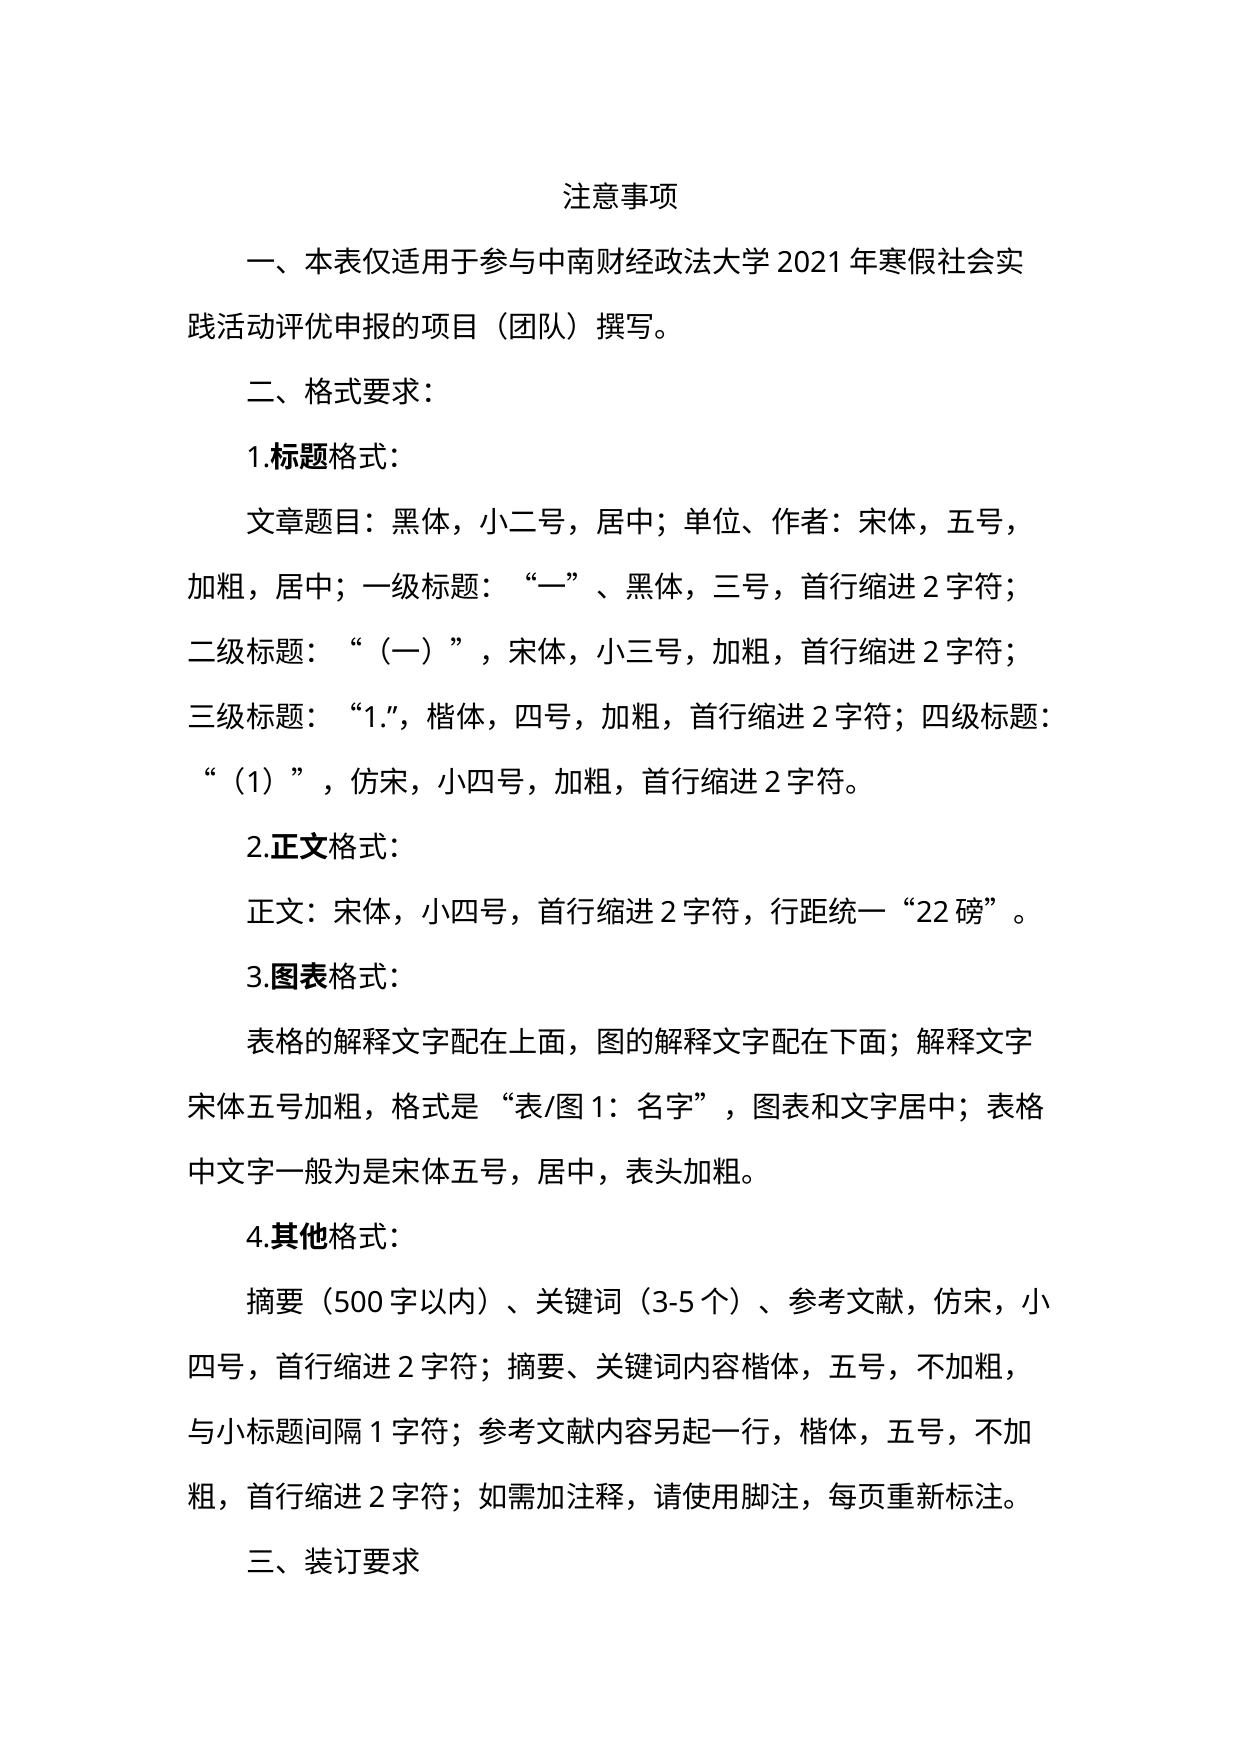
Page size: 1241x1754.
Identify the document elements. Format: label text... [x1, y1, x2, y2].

text 3.图表格式： [187, 942, 1053, 1007]
text 摘要（500字以内）、关键词（3-5个）、参考文献，仿宋，小四号，首行缩进2字符；摘要、关键词内容楷体，五号，不加粗，与小标题间隔1字符；参考文献内容另起一行，楷体，五号，不加粗，首行缩进2字符；如需加注释，请使用脚注，每页重新标注。 [187, 1267, 1053, 1527]
text 三、装订要求 [187, 1527, 1053, 1592]
text 2.正文格式： [187, 812, 1053, 877]
text 表格的解释文字配在上面，图的解释文字配在下面；解释文字宋体五号加粗，格式是 “表/图1：名字”，图表和文字居中；表格中文字一般为是宋体五号，居中，表头加粗。 [187, 1007, 1053, 1202]
text 4.其他格式： [187, 1202, 1053, 1267]
text 二、格式要求： [187, 357, 1053, 422]
text 正文：宋体，小四号，首行缩进2字符，行距统一“22磅”。 [187, 877, 1053, 942]
text 一、本表仅适用于参与中南财经政法大学2021年寒假社会实践活动评优申报的项目（团队）撰写。 [187, 227, 1053, 357]
text 注意事项 [187, 162, 1053, 227]
text 1.标题格式： [187, 422, 1053, 487]
text 文章题目：黑体，小二号，居中；单位、作者：宋体，五号，加粗，居中；一级标题：“一”、黑体，三号，首行缩进2字符；二级标题：“（一）”，宋体，小三号，加粗，首行缩进2字符；三级标题：“1.”，楷体，四号，加粗，首行缩进2字符；四级标题：“（1）”，仿宋，小四号，加粗，首行缩进2字符。 [187, 487, 1053, 812]
